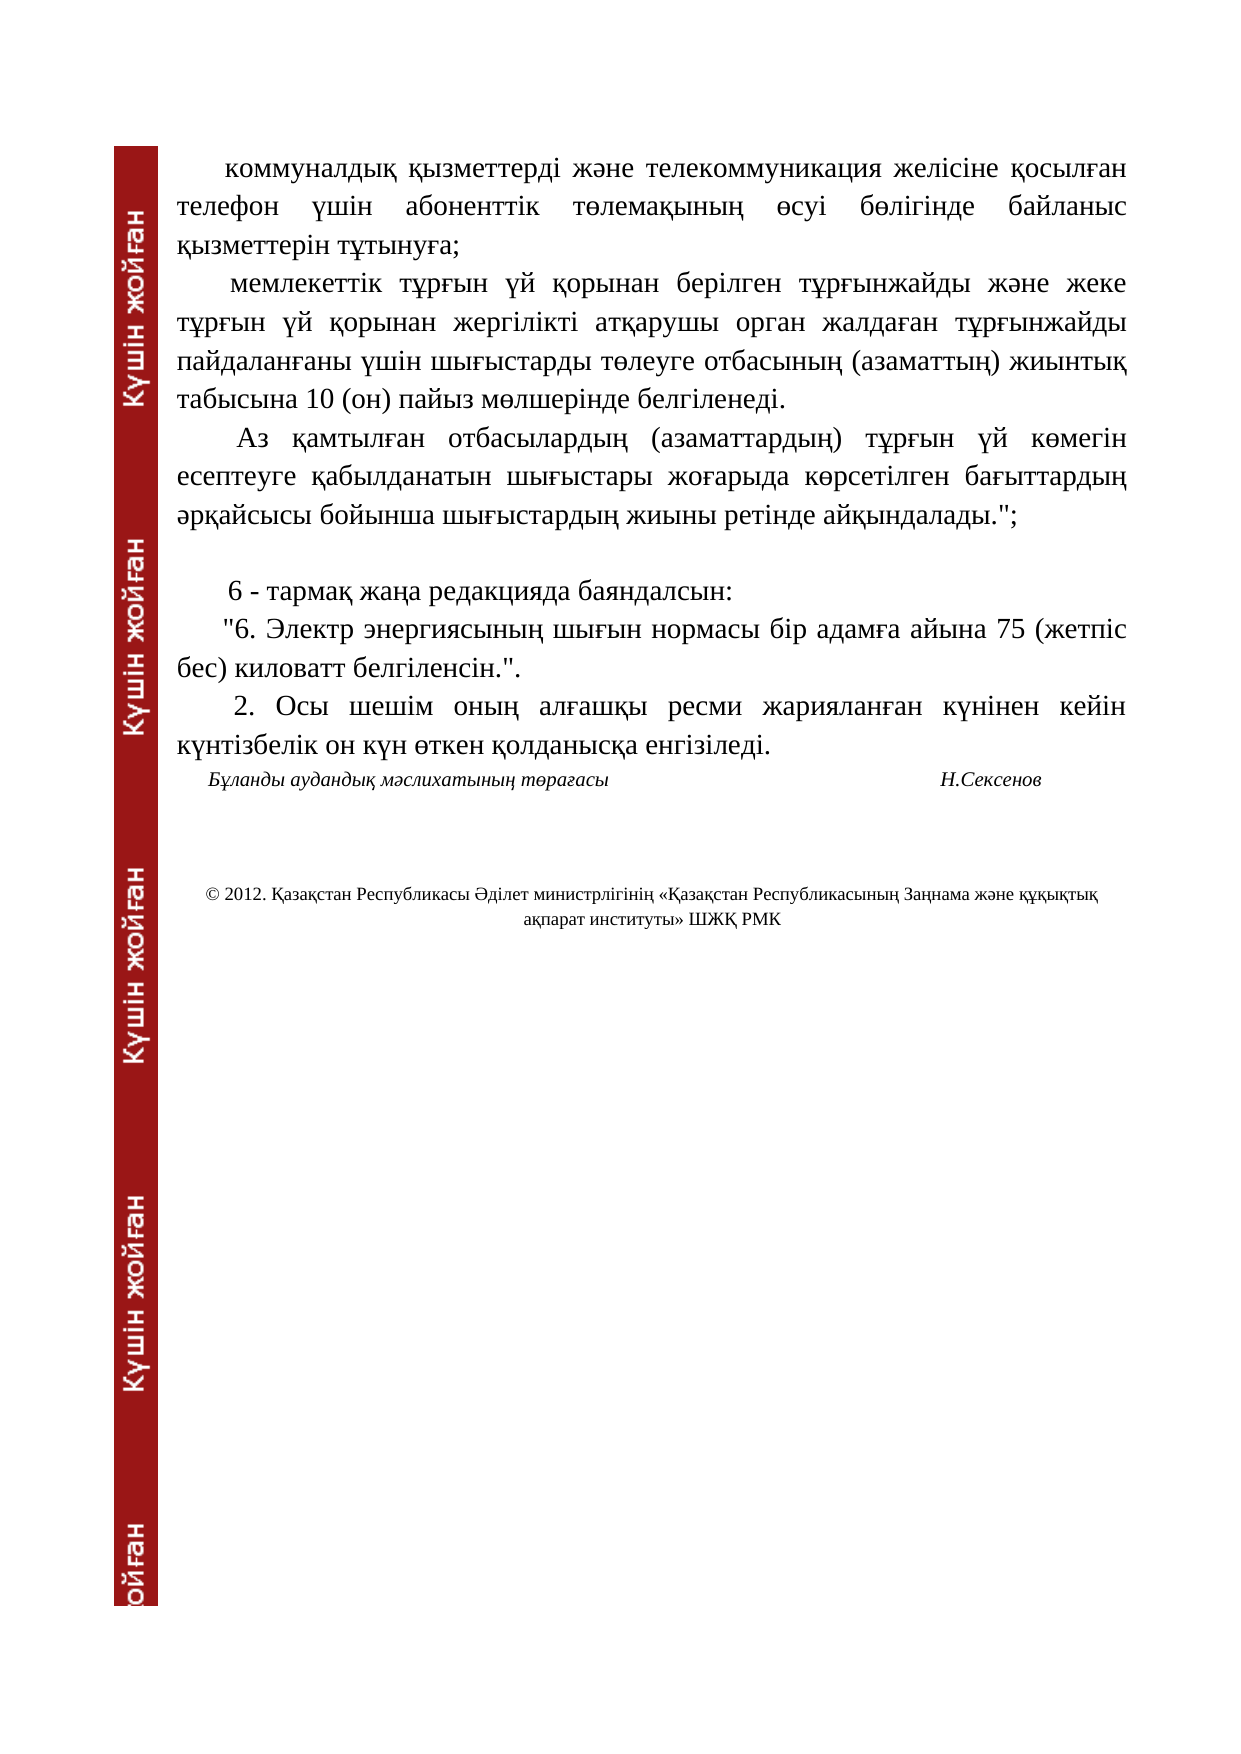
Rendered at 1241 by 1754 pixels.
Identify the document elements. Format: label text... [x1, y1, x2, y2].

picture [114, 797, 158, 883]
text 2. Осы шешім оның алғашқы ресми жарияланған күнінен кейін күнтізбелік он күн өткен қолданысқа енгізіледі. [112, 688, 1128, 761]
picture [114, 146, 158, 150]
text 6 - тармақ жаңа редакцияда баяндалсын: [112, 573, 1128, 606]
picture [114, 606, 158, 611]
text коммуналдық қызметтерді және телекоммуникация желісіне қосылған телефон үшін абоненттік төлемақының өсуі бөлігінде байланыс қызметтерін тұтынуға; [112, 150, 1128, 261]
picture [114, 415, 158, 420]
picture [114, 261, 158, 266]
picture [114, 930, 158, 1606]
text "6. Электр энергиясының шығын нормасы бір адамға айына 75 (жетпіс бес) киловатт белгіленсін.". [112, 611, 1128, 683]
picture [114, 530, 158, 573]
text Аз қамтылған отбасылардың (азаматтардың) тұрғын үй көмегiн есептеуге қабылданатын шығыстары жоғарыда көрсетiлген бағыттардың әрқайсысы бойынша шығыстардың жиыны ретiнде айқындалады."; [112, 420, 1128, 530]
text © 2012. Қазақстан Республикасы Әділет министрлігінің «Қазақстан Республикасының Заңнама және құқықтық ақпарат институты» ШЖҚ РМК [112, 883, 1128, 930]
picture [114, 683, 158, 688]
picture [114, 761, 158, 766]
table_header Н.Сексенов [939, 766, 1240, 797]
text мемлекеттік тұрғын үй қорынан берілген тұрғынжайды және жеке тұрғын үй қорынан жергілікті атқарушы орган жалдаған тұрғынжайды пайдаланғаны үшін шығыстарды төлеуге отбасының (азаматтың) жиынтық табысына 10 (он) пайыз мөлшерінде белгіленеді. [112, 266, 1128, 415]
table_header Бұланды аудандық мәслихатының төрағасы [101, 766, 939, 797]
